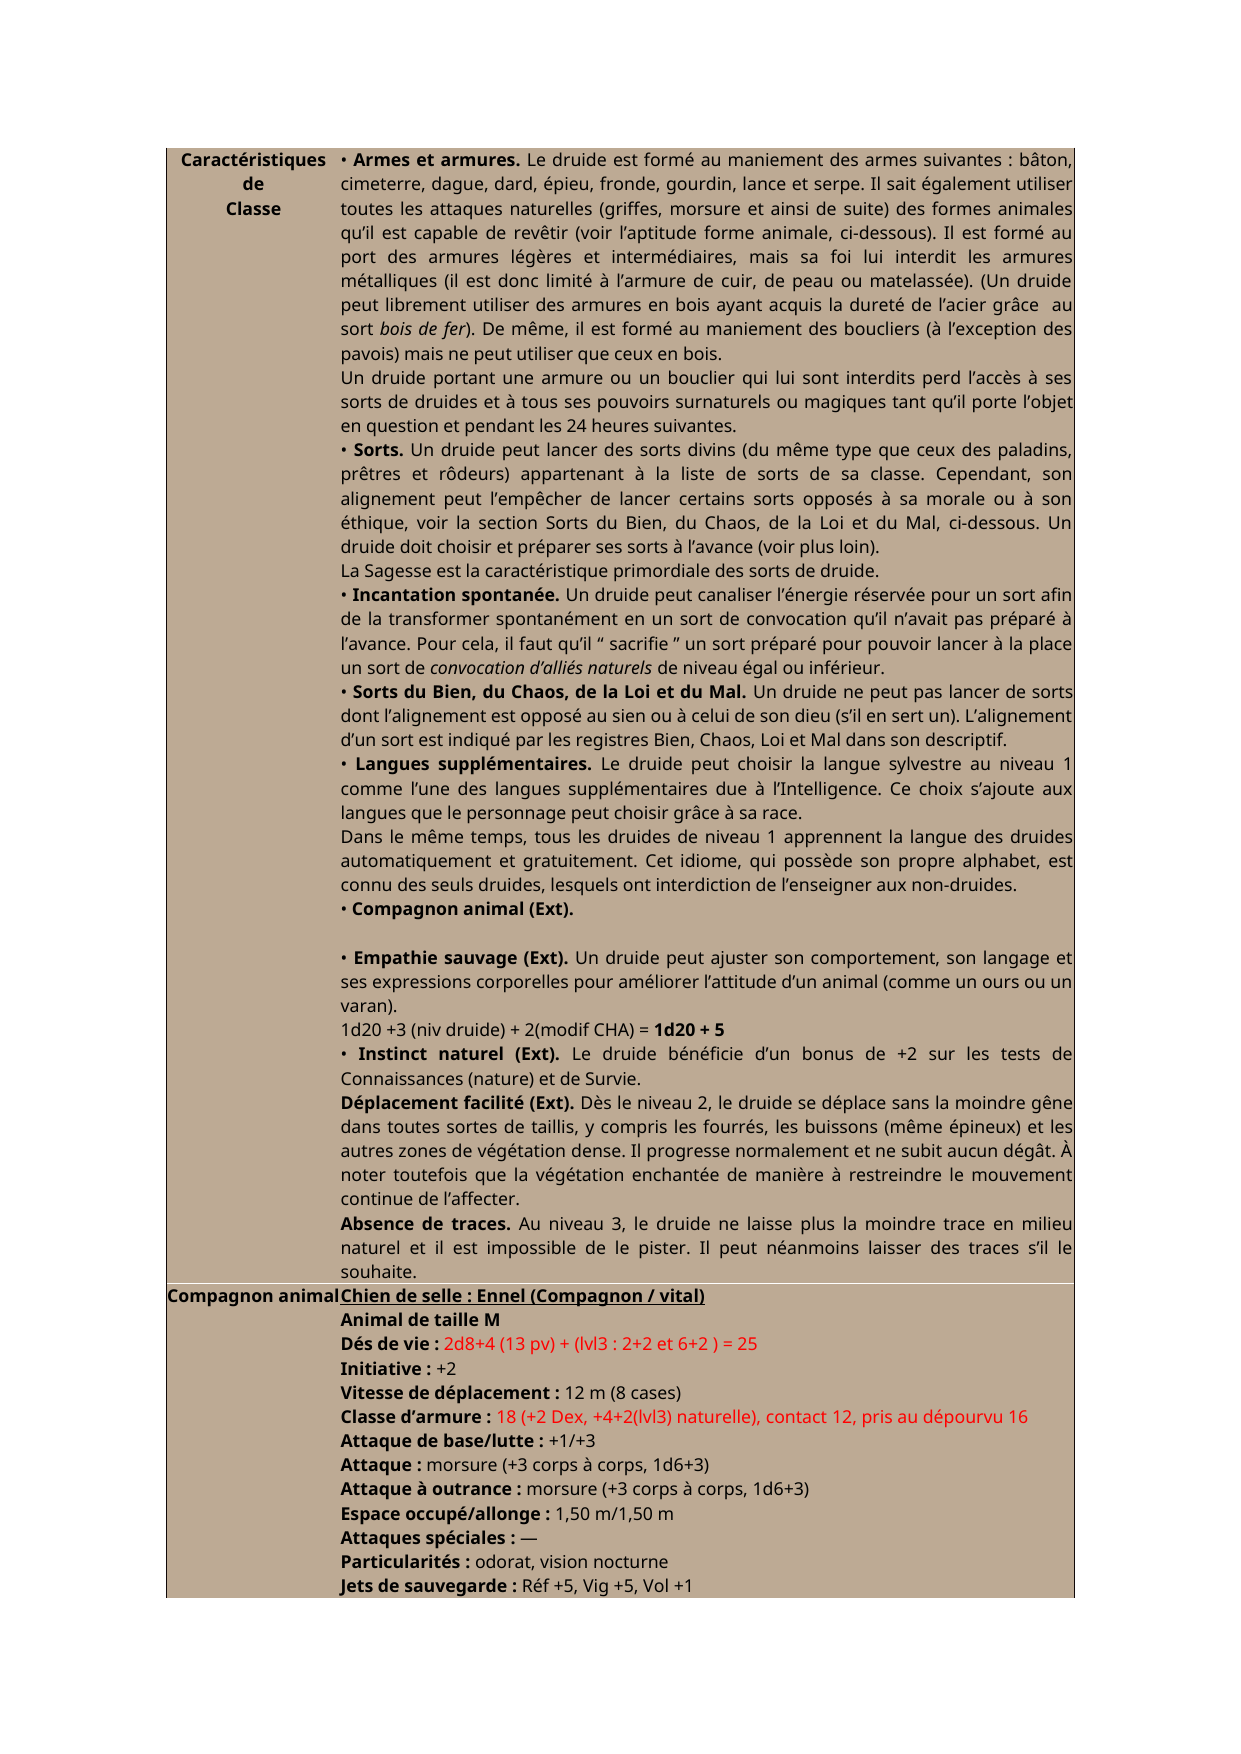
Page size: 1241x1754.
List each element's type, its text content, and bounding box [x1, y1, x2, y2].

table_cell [340, 1284, 1074, 1598]
table_cell Caractéristiques de Classe [167, 148, 340, 1283]
table_cell • Armes et armures. Le druide est formé au maniement des armes suivantes : bâton, cimeterre, dague, dard, épieu, fronde, gourdin, lance et serpe. Il sait également utiliser toutes les attaques naturelles (griffes, morsure et ainsi de suite) des formes animales qu’il est capable de revêtir (voir l’aptitude forme animale, ci-dessous). Il est formé au port des armures légères et intermédiaires, mais sa foi lui interdit les armures métalliques (il est donc limité à l’armure de cuir, de peau ou matelassée). (Un druide peut librement utiliser des armures en bois ayant acquis la dureté de l’acier grâce au sort bois de fer). De même, il est formé au maniement des boucliers (à l’exception des pavois) mais ne peut utiliser que ceux en bois. Un druide portant une armure ou un bouclier qui lui sont interdits perd l’accès à ses sorts de druides et à tous ses pouvoirs surnaturels ou magiques tant qu’il porte l’objet en question et pendant les 24 heures suivantes. • Sorts. Un druide peut lancer des sorts divins (du même type que ceux des paladins, prêtres et rôdeurs) appartenant à la liste de sorts de sa classe. Cependant, son alignement peut l’empêcher de lancer certains sorts opposés à sa morale ou à son éthique, voir la section Sorts du Bien, du Chaos, de la Loi et du Mal, ci-dessous. Un druide doit choisir et préparer ses sorts à l’avance (voir plus loin). La Sagesse est la caractéristique primordiale des sorts de druide. • Incantation spontanée. Un druide peut canaliser l’énergie réservée pour un sort afin de la transformer spontanément en un sort de convocation qu’il n’avait pas préparé à l’avance. Pour cela, il faut qu’il “ sacrifie ” un sort préparé pour pouvoir lancer à la place un sort de convocation d’alliés naturels de niveau égal ou inférieur. • Sorts du Bien, du Chaos, de la Loi et du Mal. Un druide ne peut pas lancer de sorts dont l’alignement est opposé au sien ou à celui de son dieu (s’il en sert un). L’alignement d’un sort est indiqué par les registres Bien, Chaos, Loi et Mal dans son descriptif. • Langues supplémentaires. Le druide peut choisir la langue sylvestre au niveau 1 comme l’une des langues supplémentaires due à l’Intelligence. Ce choix s’ajoute aux langues que le personnage peut choisir grâce à sa race. Dans le même temps, tous les druides de niveau 1 apprennent la langue des druides automatiquement et gratuitement. Cet idiome, qui possède son propre alphabet, est connu des seuls druides, lesquels ont interdiction de l’enseigner aux non-druides. • Compagnon animal (Ext). • Empathie sauvage (Ext). Un druide peut ajuster son comportement, son langage et ses expressions corporelles pour améliorer l’attitude d’un animal (comme un ours ou un varan). 1d20 +3 (niv druide) + 2(modif CHA) = 1d20 + 5 • Instinct naturel (Ext). Le druide bénéficie d’un bonus de +2 sur les tests de Connaissances (nature) et de Survie. Déplacement facilité (Ext). Dès le niveau 2, le druide se déplace sans la moindre gêne dans toutes sortes de taillis, y compris les fourrés, les buissons (même épineux) et les autres zones de végétation dense. Il progresse normalement et ne subit aucun dégât. À noter toutefois que la végétation enchantée de manière à restreindre le mouvement continue de l’affecter. Absence de traces. Au niveau 3, le druide ne laisse plus la moindre trace en milieu naturel et il est impossible de le pister. Il peut néanmoins laisser des traces s’il le souhaite. [340, 148, 1074, 1283]
table_cell Compagnon animal [167, 1284, 340, 1598]
